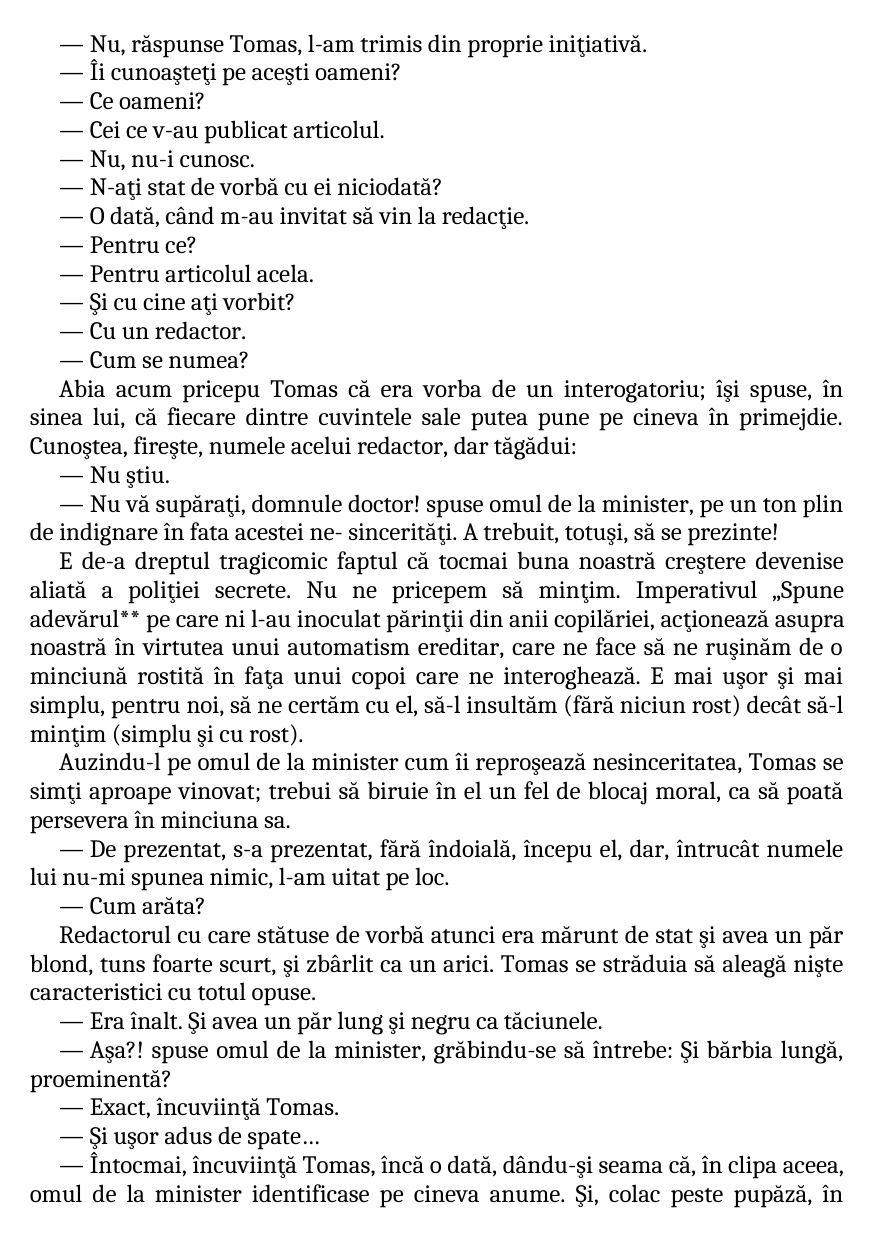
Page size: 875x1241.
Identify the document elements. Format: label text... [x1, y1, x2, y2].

text — Nu, răspunse Tomas, l-am trimis din proprie iniţiativă. [29, 29, 844, 58]
text — Pentru articolul acela. [29, 259, 844, 288]
text Redactorul cu care stătuse de vorbă atunci era mărunt de stat şi avea un păr blond, tuns foarte scurt, şi zbârlit ca un arici. Tomas se străduia să aleagă nişte caracteristici cu totul opuse. [29, 921, 844, 1007]
text — O dată, când m-au invitat să vin la redacţie. [29, 202, 844, 231]
text — Exact, încuviinţă Tomas. [29, 1093, 844, 1122]
text — Nu vă supăraţi, domnule doctor! spuse omul de la minister, pe un ton plin de indignare în fata acestei ne- sincerităţi. A trebuit, totuşi, să se prezinte! [29, 489, 844, 547]
text Auzindu-l pe omul de la minister cum îi reproşează nesinceritatea, Tomas se simţi aproape vinovat; trebui să biruie în el un fel de blocaj moral, ca să poată persevera în minciuna sa. [29, 748, 844, 834]
text — Aşa?! spuse omul de la minister, grăbindu-se să întrebe: Şi bărbia lungă, proeminentă? [29, 1036, 844, 1093]
text — De prezentat, s-a prezentat, fără îndoială, începu el, dar, întrucât numele lui nu-mi spunea nimic, l-am uitat pe loc. [29, 834, 844, 892]
text — Şi uşor adus de spate… [29, 1122, 844, 1151]
text — Cum se numea? [29, 346, 844, 374]
text Abia acum pricepu Tomas că era vorba de un interogatoriu; îşi spuse, în sinea lui, că fiecare dintre cuvintele sale putea pune pe cineva în primejdie. Cunoştea, fireşte, numele acelui redactor, dar tăgădui: [29, 374, 844, 461]
text — Nu ştiu. [29, 461, 844, 489]
text — Cum arăta? [29, 892, 844, 921]
text — Nu, nu-i cunosc. [29, 144, 844, 173]
text — Cei ce v-au publicat articolul. [29, 116, 844, 144]
text — Era înalt. Şi avea un păr lung şi negru ca tăciunele. [29, 1007, 844, 1036]
text — Şi cu cine aţi vorbit? [29, 288, 844, 317]
text — Ce oameni? [29, 87, 844, 116]
text E de-a dreptul tragicomic faptul că tocmai buna noastră creştere devenise aliată a poliţiei secrete. Nu ne pricepem să minţim. Imperativul „Spune adevărul** pe care ni l-au inoculat părinţii din anii copilăriei, acţionează asupra noastră în virtutea unui automatism ereditar, care ne face să ne ruşinăm de o minciună rostită în faţa unui copoi care ne interoghează. E mai uşor şi mai simplu, pentru noi, să ne certăm cu el, să-l insultăm (fără niciun rost) decât să-l minţim (simplu şi cu rost). [29, 547, 844, 748]
text — Cu un redactor. [29, 317, 844, 346]
text — Îi cunoaşteţi pe aceşti oameni? [29, 58, 844, 87]
text — Pentru ce? [29, 231, 844, 259]
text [29, 1151, 844, 1208]
text — N-aţi stat de vorbă cu ei niciodată? [29, 173, 844, 202]
